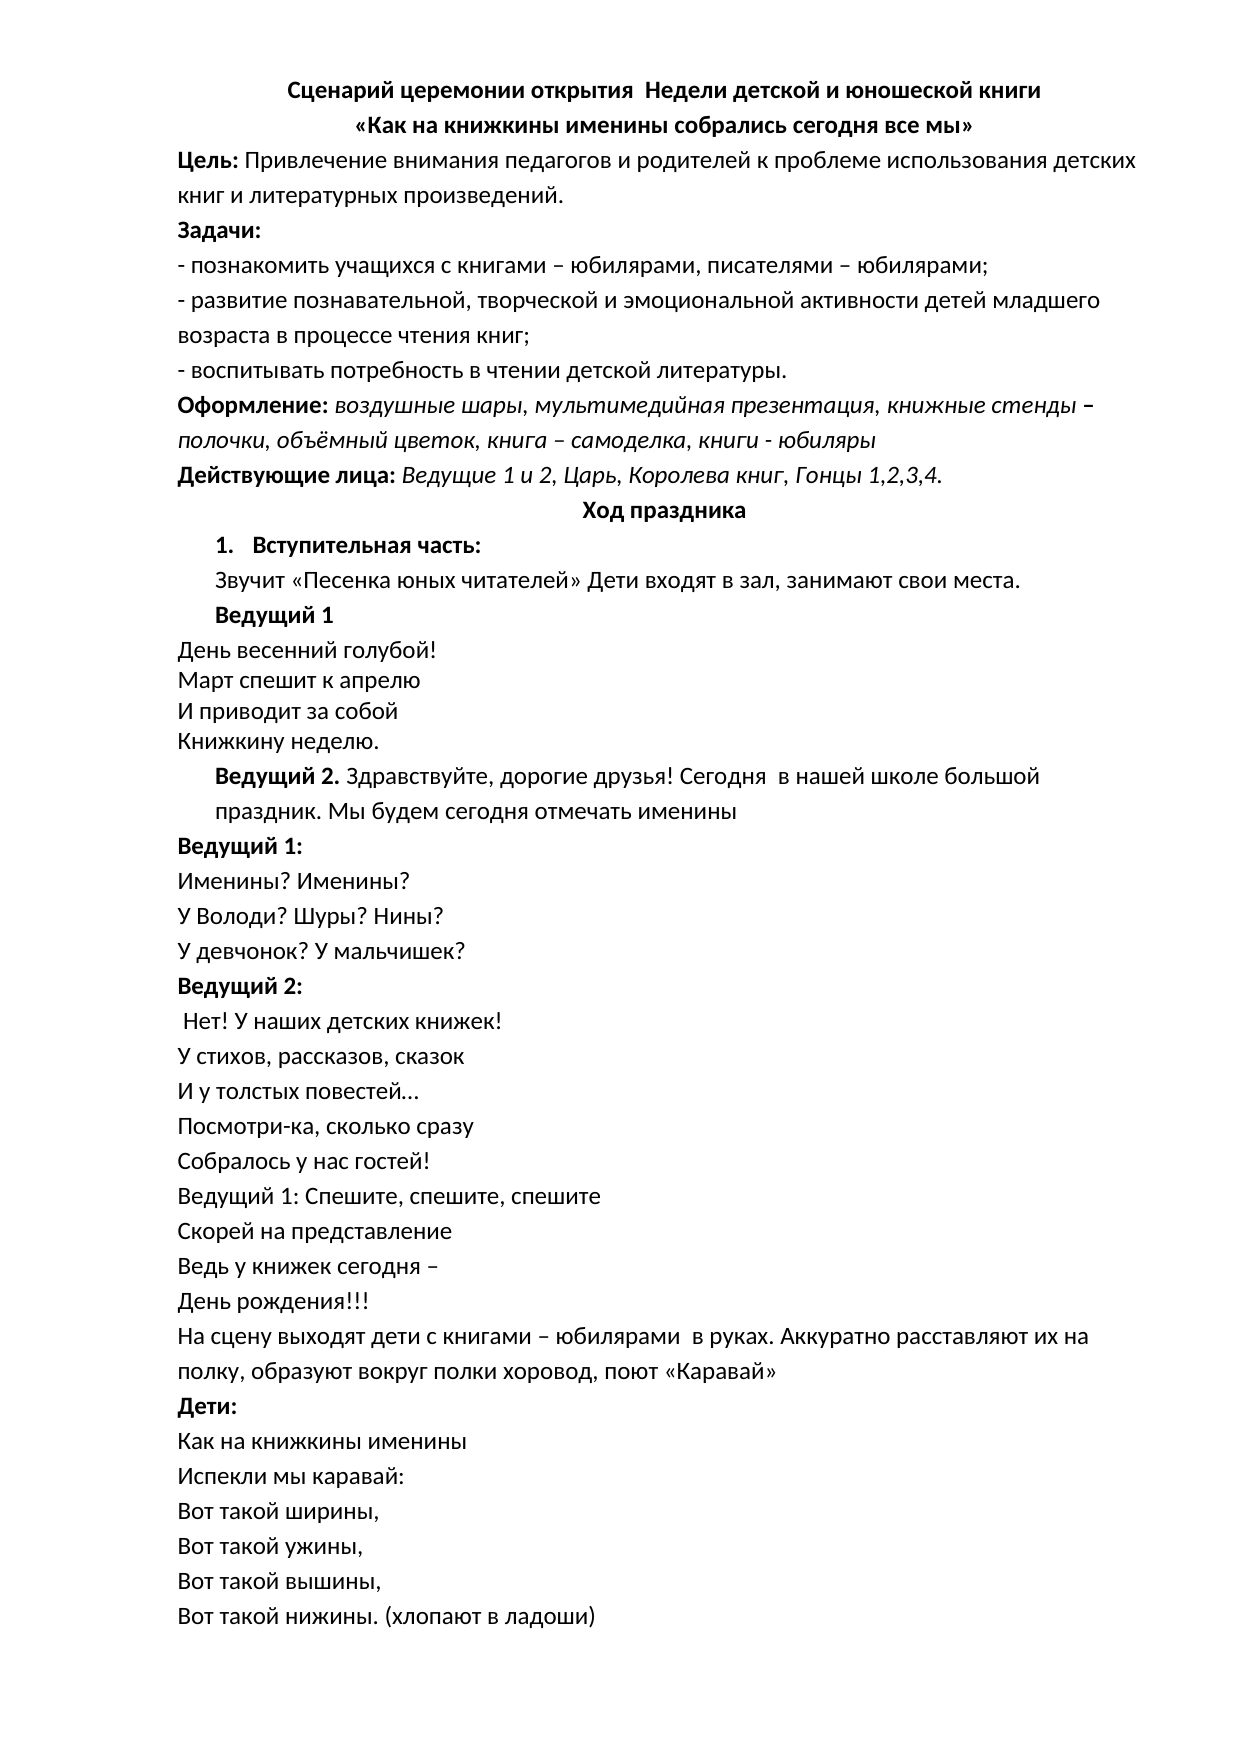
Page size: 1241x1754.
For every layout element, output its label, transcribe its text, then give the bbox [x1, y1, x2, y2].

text На сцену выходят дети с книгами – юбилярами в руках. Аккуратно расставляют их на полку, образуют вокруг полки хоровод, поют «Каравай» [177, 1320, 1152, 1386]
text День рождения!!! [177, 1285, 1152, 1316]
text Март спешит к апрелю [177, 664, 1152, 695]
text «Как на книжкины именины собрались сегодня все мы» [177, 109, 1152, 139]
text Ведущий 1: [177, 830, 1152, 861]
text Скорей на представление [177, 1215, 1152, 1246]
text Вот такой ужины, [177, 1530, 1152, 1561]
text День весенний голубой! [177, 634, 1152, 664]
text Оформление: воздушные шары, мультимедийная презентация, книжные стенды – полочки, объёмный цветок, книга – самоделка, книги - юбиляры [177, 389, 1152, 454]
text - развитие познавательной, творческой и эмоциональной активности детей младшего возраста в процессе чтения книг; [177, 284, 1152, 349]
text Дети: [177, 1390, 1152, 1421]
text Вот такой вышины, [177, 1565, 1152, 1596]
text Испекли мы каравай: [177, 1460, 1152, 1491]
text Ведь у книжек сегодня – [177, 1250, 1152, 1281]
text Ведущий 2. Здравствуйте, дорогие друзья! Сегодня в нашей школе большой праздник. Мы будем сегодня отмечать именины [215, 760, 1152, 826]
text Как на книжкины именины [177, 1425, 1152, 1456]
text Цель: Привлечение внимания педагогов и родителей к проблеме использования детских книг и литературных произведений. [177, 144, 1152, 209]
text - воспитывать потребность в чтении детской литературы. [177, 354, 1152, 384]
text Ведущий 1 [215, 599, 1152, 629]
text Вот такой ширины, [177, 1495, 1152, 1526]
text Ход праздника [177, 494, 1152, 524]
text Именины? Именины? У Володи? Шуры? Нины? У девчонок? У мальчишек? Ведущий 2: [177, 865, 1152, 1001]
text И приводит за собой [177, 695, 1152, 725]
text Ведущий 1: Спешите, спешите, спешите [293, 1180, 1152, 1211]
text Сценарий церемонии открытия Недели детской и юношеской книги [177, 74, 1152, 104]
text Книжкину неделю. [177, 725, 1152, 756]
text Действующие лица: Ведущие 1 и 2, Царь, Королева книг, Гонцы 1,2,3,4. [177, 459, 1152, 489]
text Задачи: [177, 214, 1152, 244]
text Звучит «Песенка юных читателей» Дети входят в зал, занимают свои места. [215, 564, 1152, 594]
list Вступительная часть: [215, 529, 1152, 559]
text Нет! У наших детских книжек! У стихов, рассказов, сказок И у толстых повестей… Посмотри-ка, сколько сразу Собралось у нас гостей! [177, 1005, 1152, 1176]
text - познакомить учащихся с книгами – юбилярами, писателями – юбилярами; [177, 249, 1152, 279]
text Вот такой нижины. (хлопают в ладоши) [177, 1600, 1152, 1631]
